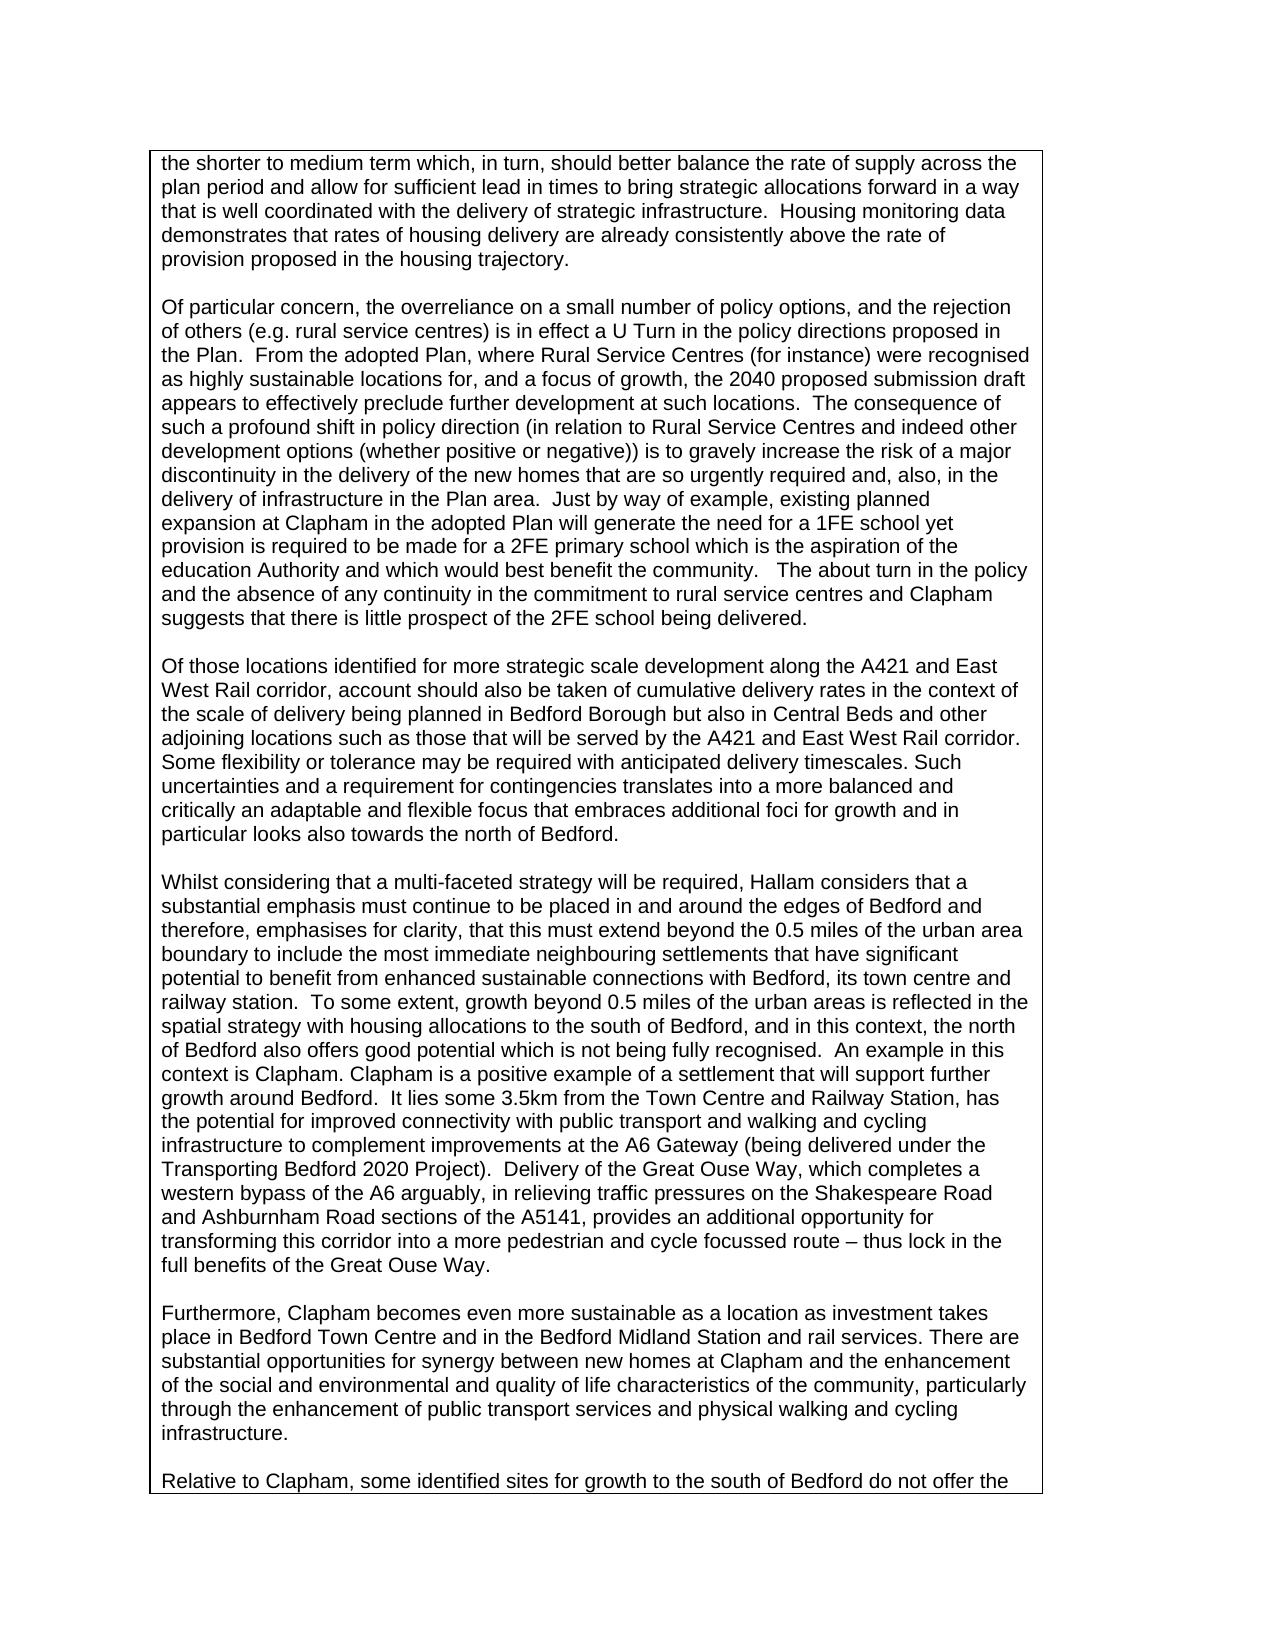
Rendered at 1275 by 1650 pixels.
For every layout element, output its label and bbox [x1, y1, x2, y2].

table_cell [151, 151, 1042, 1493]
